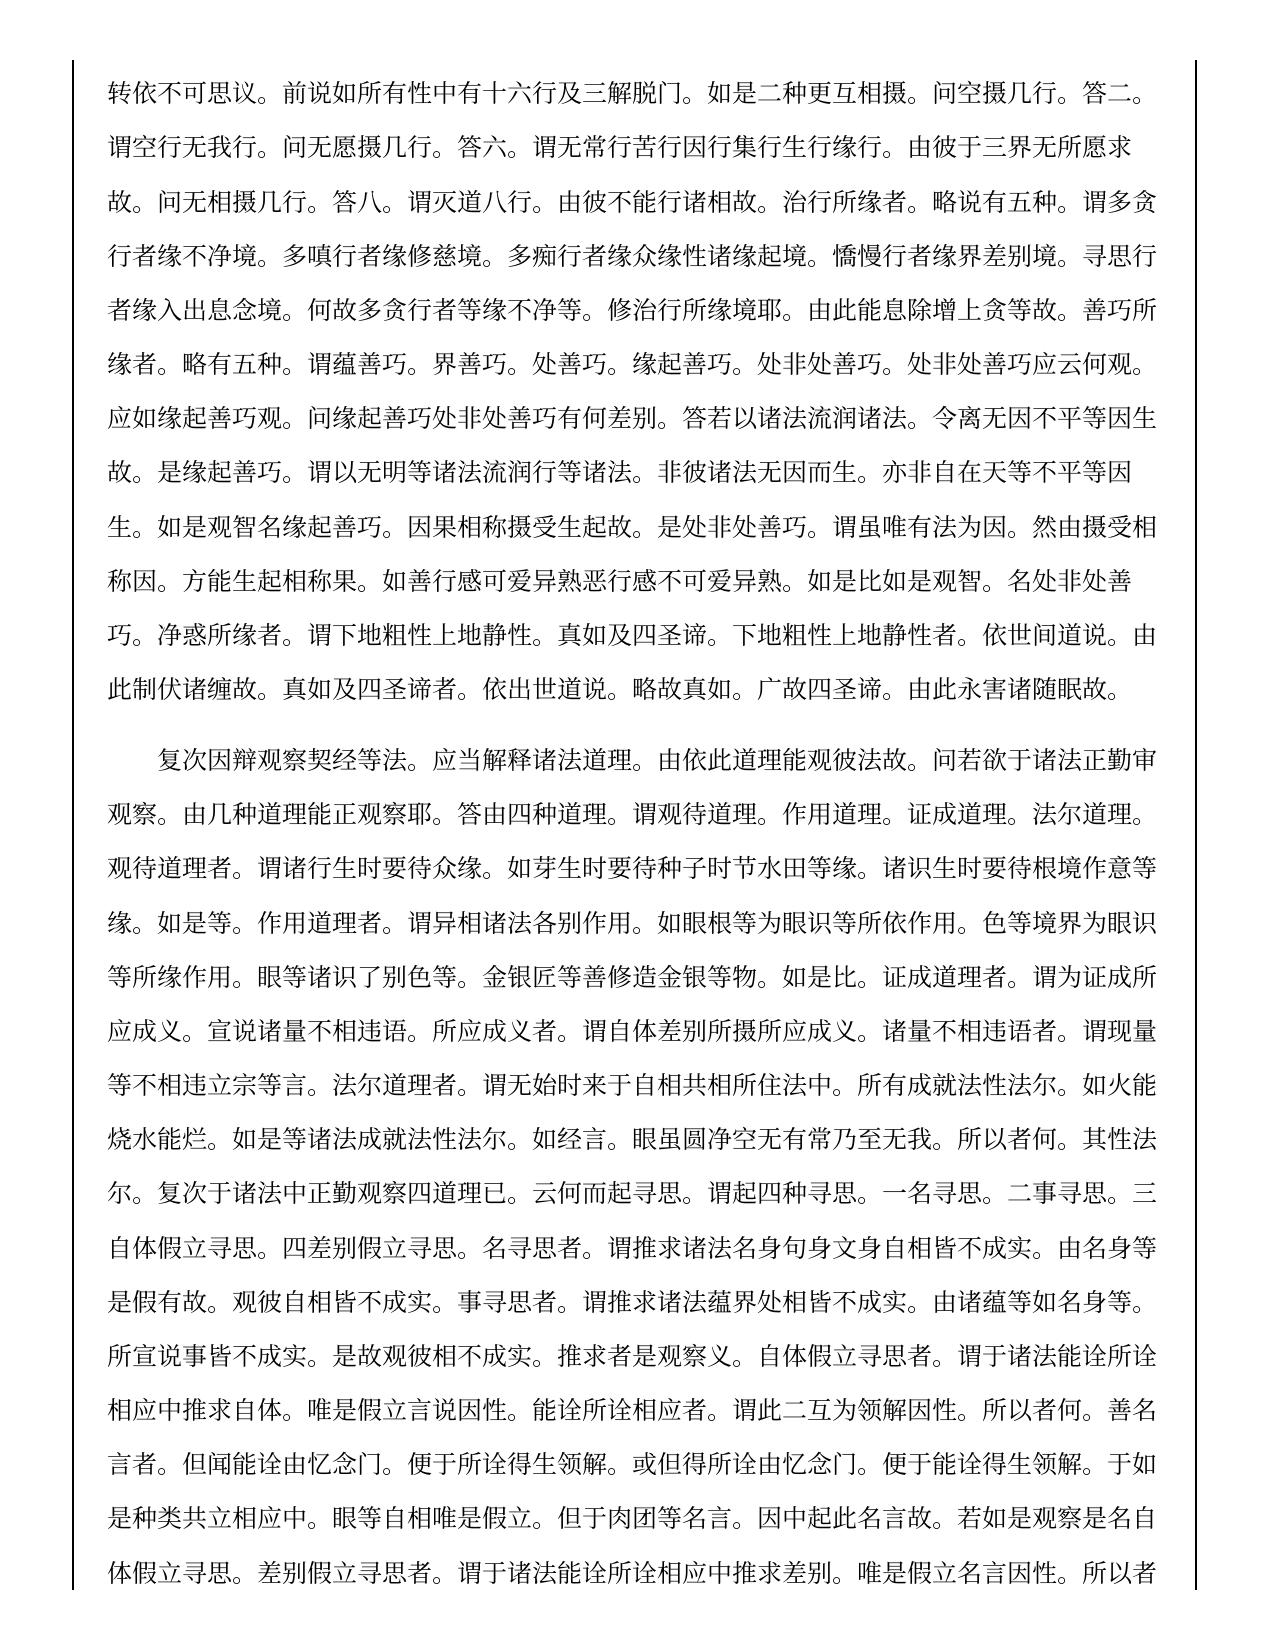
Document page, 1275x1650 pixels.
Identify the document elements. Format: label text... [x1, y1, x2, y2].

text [107, 741, 1159, 1589]
text 转依不可思议。前说如所有性中有十六行及三解脱门。如是二种更互相摄。问空摄几行。答二。谓空行无我行。问无愿摄几行。答六。谓无常行苦行因行集行生行缘行。由彼于三界无所愿求 故。问无相摄几行。答八。谓灭道八行。由彼不能行诸相故。治行所缘者。略说有五种。谓多贪行者缘不净境。多嗔行者缘修慈境。多痴行者缘众缘性诸缘起境。憍慢行者缘界差别境。寻思行者缘入出息念境。何故多贪行者等缘不净等。修治行所缘境耶。由此能息除增上贪等故。善巧所缘者。略有五种。谓蕴善巧。界善巧。处善巧。缘起善巧。处非处善巧。处非处善巧应云何观。应如缘起善巧观。问缘起善巧处非处善巧有何差别。答若以诸法流润诸法。令离无因不平等因生故。是缘起善巧。谓以无明等诸法流润行等诸法。非彼诸法无因而生。亦非自在天等不平等因 生。如是观智名缘起善巧。因果相称摄受生起故。是处非处善巧。谓虽唯有法为因。然由摄受相称因。方能生起相称果。如善行感可爱异熟恶行感不可爱异熟。如是比如是观智。名处非处善 巧。净惑所缘者。谓下地粗性上地静性。真如及四圣谛。下地粗性上地静性者。依世间道说。由此制伏诸缠故。真如及四圣谛者。依出世道说。略故真如。广故四圣谛。由此永害诸随眠故。 [107, 74, 1159, 706]
